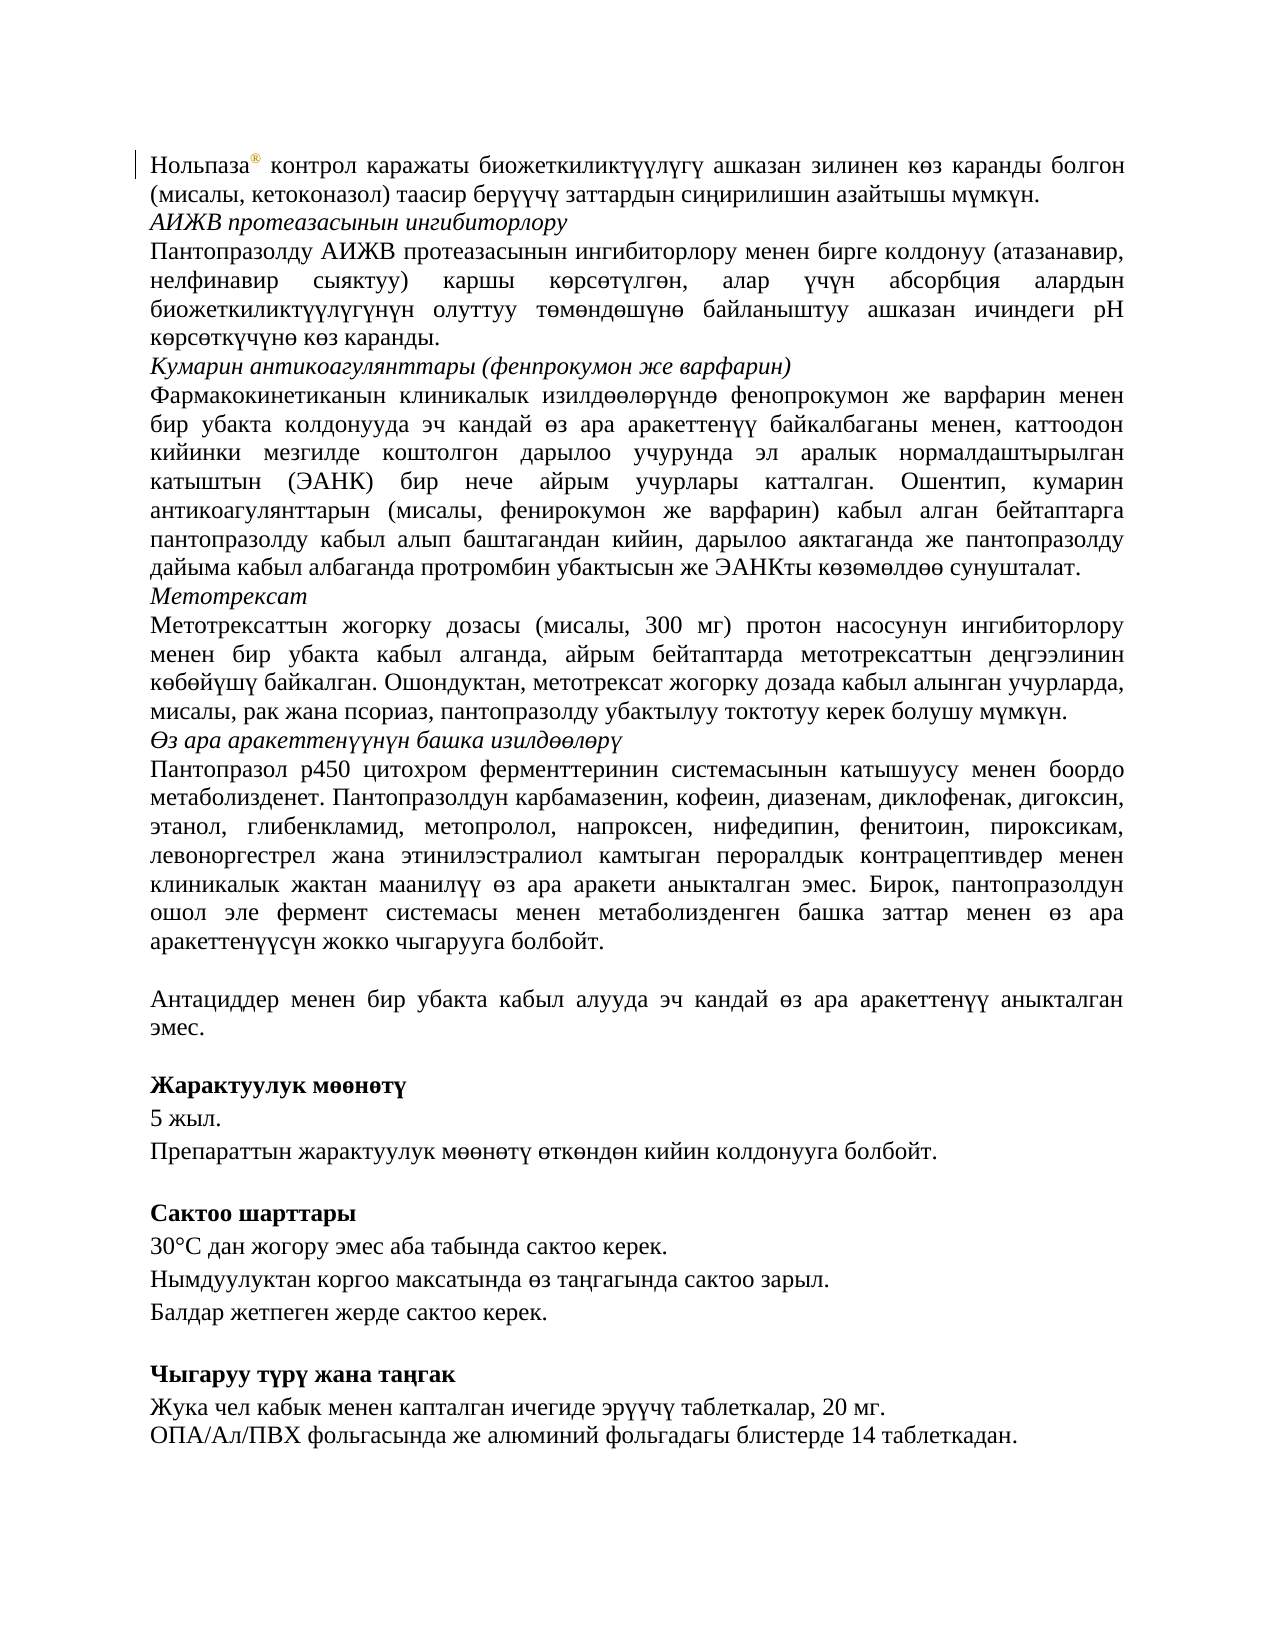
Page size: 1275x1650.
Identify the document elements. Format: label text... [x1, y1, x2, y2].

text Балдар жетпеген жерде сактоо керек. [150, 1297, 1125, 1326]
text Сактоо шарттары [150, 1198, 1125, 1227]
text Метотрексаттын жогорку дозасы (мисалы, 300 мг) протон насосунун ингибиторлору менен бир убакта кабыл алганда, айрым бейтаптарда метотрексаттын деңгээлинин көбөйүшү байкалган. Ошондуктан, метотрексат жогорку дозада кабыл алынган учурларда, мисалы, рак жана псориаз, пантопразолду убактылуу токтотуу керек болушу мүмкүн. [150, 610, 1125, 725]
text Нольпаза® контрол каражаты биожеткиликтүүлүгү ашказан зилинен көз каранды болгон (мисалы, кетоконазол) таасир берүүчү заттардын сиңирилишин азайтышы мүмкүн. [150, 150, 1125, 207]
text АИЖВ протеазасынын ингибиторлору [150, 207, 1125, 236]
text Препараттын жарактуулук мөөнөтү өткөндөн кийин колдонууга болбойт. [150, 1136, 1125, 1165]
text 30°С дан жогору эмес аба табында сактоо керек. [150, 1231, 1125, 1259]
text Нымдуулуктан коргоо максатында өз таңгагында сактоо зарыл. [150, 1264, 1125, 1293]
text Пантопразол р450 цитохром ферменттеринин системасынын катышуусу менен боордо метаболизденет. Пантопразолдун карбамазенин, кофеин, диазенам, диклофенак, дигоксин, этанол, глибенкламид, метопролол, напроксен, нифедипин, фенитоин, пироксикам, левоноргестрел жана этинилэстралиол камтыган пероралдык контрацептивдер менен клиникалык жактан маанилүү өз ара аракети аныкталган эмес. Бирок, пантопразолдун ошол эле фермент системасы менен метаболизденген башка заттар менен өз ара аракеттенүүсүн жокко чыгарууга болбойт. [150, 754, 1125, 955]
text Метотрексат [150, 581, 1125, 610]
text Чыгаруу түрү жана таңгак [150, 1359, 1125, 1387]
text ОПА/Ал/ПВХ фольгасында же алюминий фольгадагы блистерде 14 таблеткадан. [150, 1420, 1125, 1449]
text Өз ара аракеттенүүнүн башка изилдөөлөрү [150, 725, 1125, 754]
text 5 жыл. [150, 1103, 1125, 1132]
text Кумарин антикоагулянттары (фенпрокумон же варфарин) [150, 351, 1125, 380]
text Фармакокинетиканын клиникалык изилдөөлөрүндө фенопрокумон же варфарин менен бир убакта колдонууда эч кандай өз ара аракеттенүү байкалбаганы менен, каттоодон кийинки мезгилде коштолгон дарылоо учурунда эл аралык нормалдаштырылган катыштын (ЭАНК) бир нече айрым учурлары катталган. Ошентип, кумарин антикоагулянттарын (мисалы, фенирокумон же варфарин) кабыл алган бейтаптарга пантопразолду кабыл алып баштагандан кийин, дарылоо аяктаганда же пантопразолду дайыма кабыл албаганда протромбин убактысын же ЭАНКты көзөмөлдөө сунушталат. [150, 380, 1125, 581]
text Пантопразолду АИЖВ протеазасынын ингибиторлору менен бирге колдонуу (атазанавир, нелфинавир сыяктуу) каршы көрсөтүлгөн, алар үчүн абсорбция алардын биожеткиликтүүлүгүнүн олуттуу төмөндөшүнө байланыштуу ашказан ичиндеги рН көрсөткүчүнө көз каранды. [150, 236, 1125, 351]
text Жарактуулук мөөнөтү [150, 1070, 1125, 1099]
text Жука чел кабык менен капталган ичегиде эрүүчү таблеткалар, 20 мг. [150, 1392, 1125, 1420]
text Антациддер менен бир убакта кабыл алууда эч кандай өз ара аракеттенүү аныкталган эмес. [150, 984, 1125, 1041]
